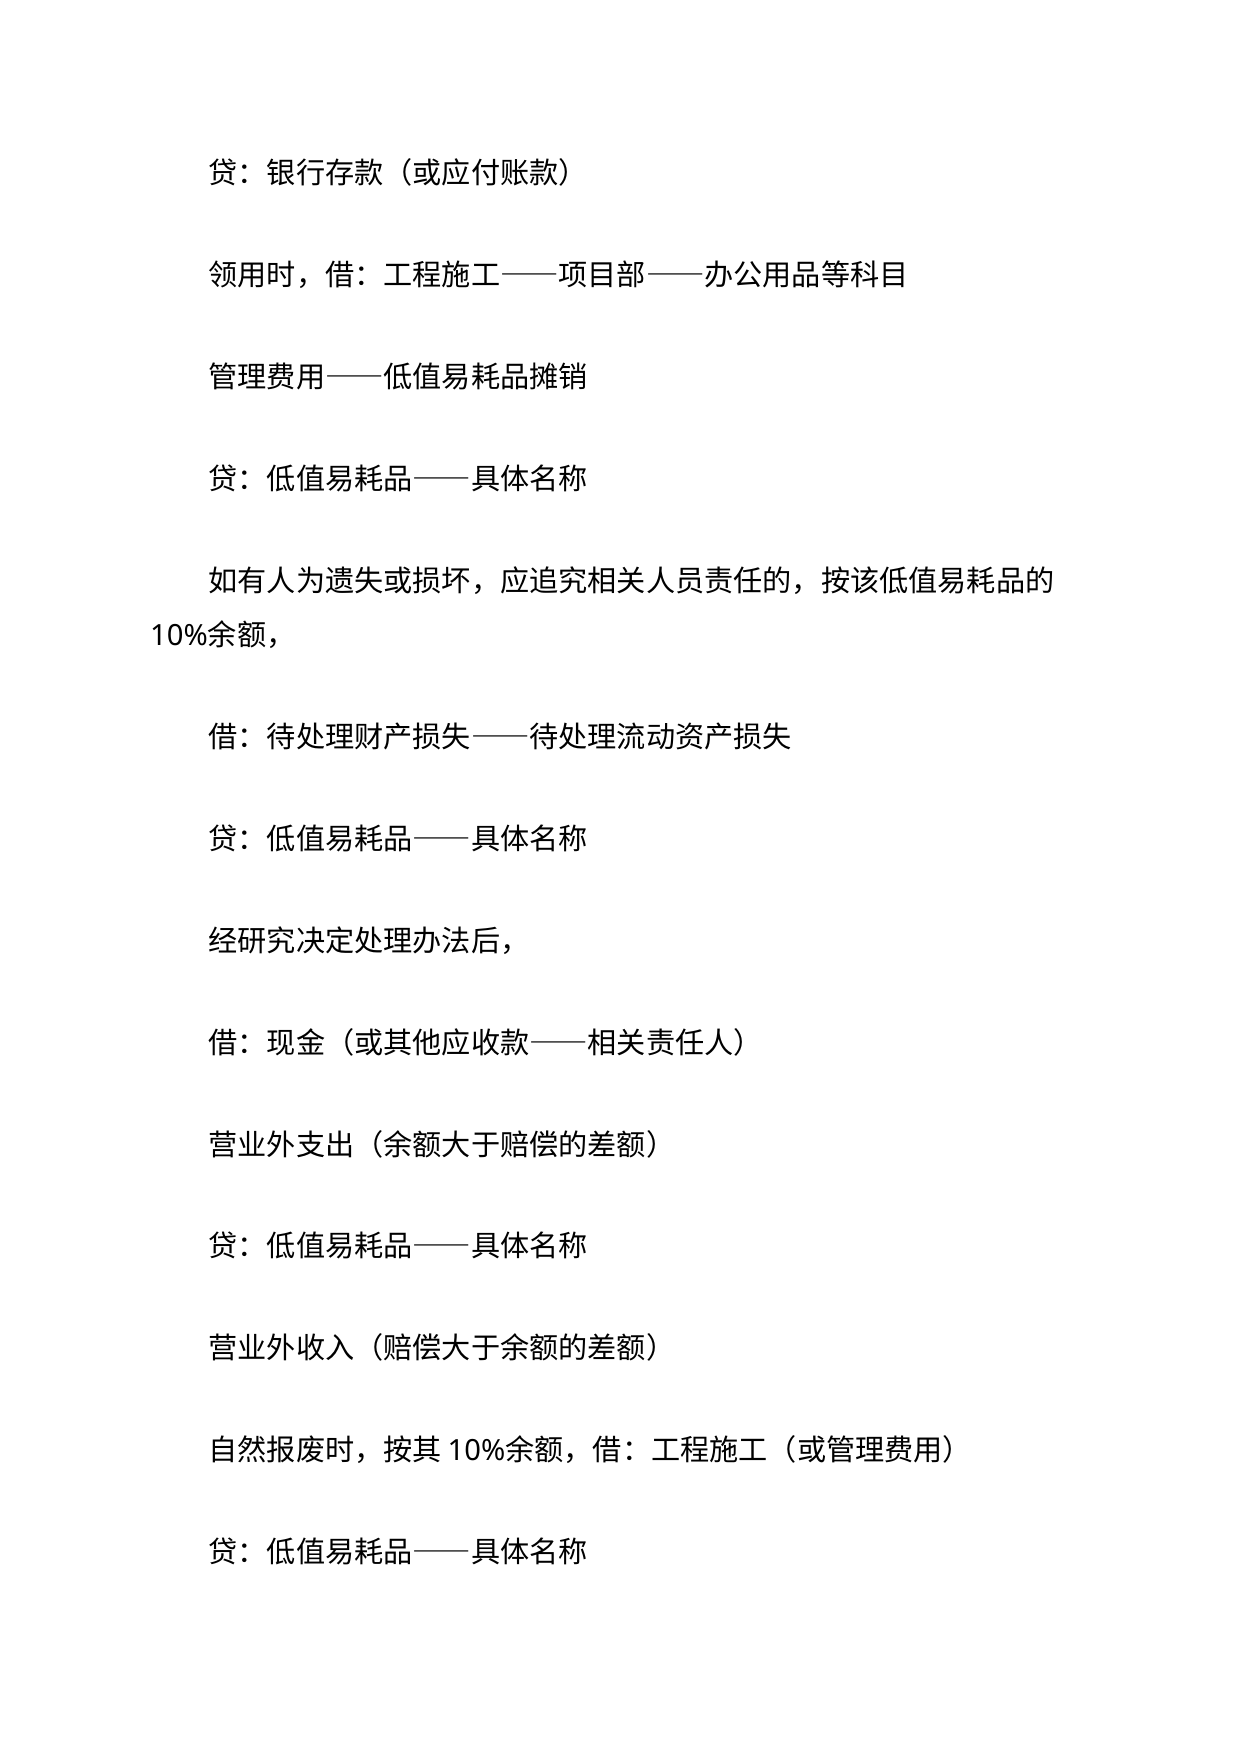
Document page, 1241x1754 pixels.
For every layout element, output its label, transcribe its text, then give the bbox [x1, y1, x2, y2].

text 贷：低值易耗品——具体名称 [150, 455, 1090, 498]
text 经研究决定处理办法后， [150, 917, 1090, 960]
text 如有人为遗失或损坏，应追究相关人员责任的，按该低值易耗品的10%余额， [150, 557, 1090, 654]
text 营业外收入（赔偿大于余额的差额） [150, 1324, 1090, 1367]
text 贷：银行存款（或应付账款） [150, 150, 1090, 192]
text 自然报废时，按其10%余额，借：工程施工（或管理费用） [150, 1426, 1090, 1469]
text 贷：低值易耗品——具体名称 [150, 1223, 1090, 1265]
text 借：现金（或其他应收款——相关责任人） [150, 1019, 1090, 1062]
text 营业外支出（余额大于赔偿的差额） [150, 1121, 1090, 1163]
text 借：待处理财产损失——待处理流动资产损失 [150, 714, 1090, 756]
text 贷：低值易耗品——具体名称 [150, 1528, 1090, 1571]
text 管理费用——低值易耗品摊销 [150, 353, 1090, 396]
text 贷：低值易耗品——具体名称 [150, 816, 1090, 858]
text 领用时，借：工程施工——项目部——办公用品等科目 [150, 252, 1090, 294]
